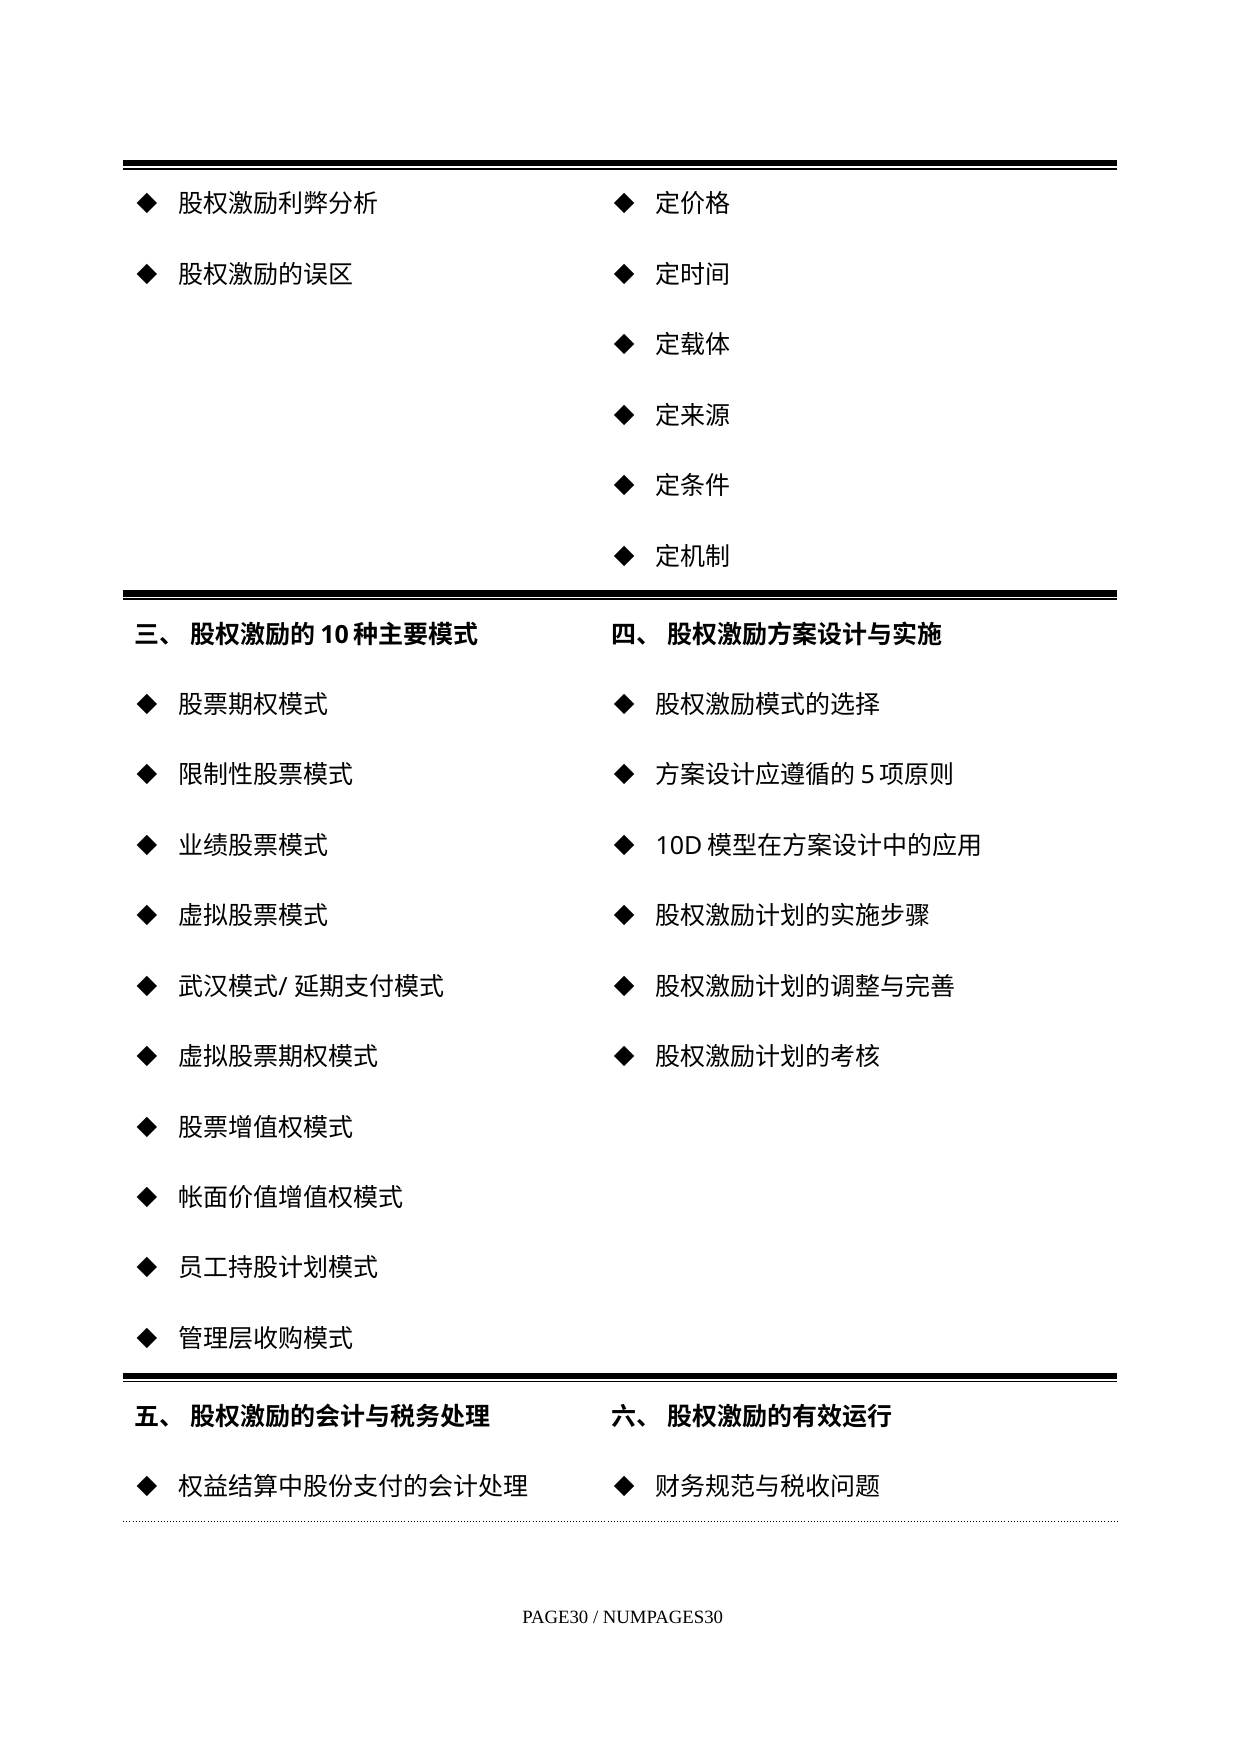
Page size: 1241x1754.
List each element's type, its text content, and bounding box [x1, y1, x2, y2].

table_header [123, 170, 600, 590]
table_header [600, 170, 1117, 590]
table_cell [600, 1382, 1117, 1521]
table_cell 三、 股权激励的10种主要模式 股票期权模式 限制性股票模式 业绩股票模式 虚拟股票模式 武汉模式/ 延期支付模式 虚拟股票期权模式 股票增值权模式 帐面价值增值权模式 员工持股计划模式 管理层收购模式 [123, 600, 600, 1373]
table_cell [123, 1382, 600, 1521]
table_cell 四、 股权激励方案设计与实施 股权激励模式的选择 方案设计应遵循的5项原则 10D模型在方案设计中的应用 股权激励计划的实施步骤 股权激励计划的调整与完善 股权激励计划的考核 [600, 600, 1117, 1373]
